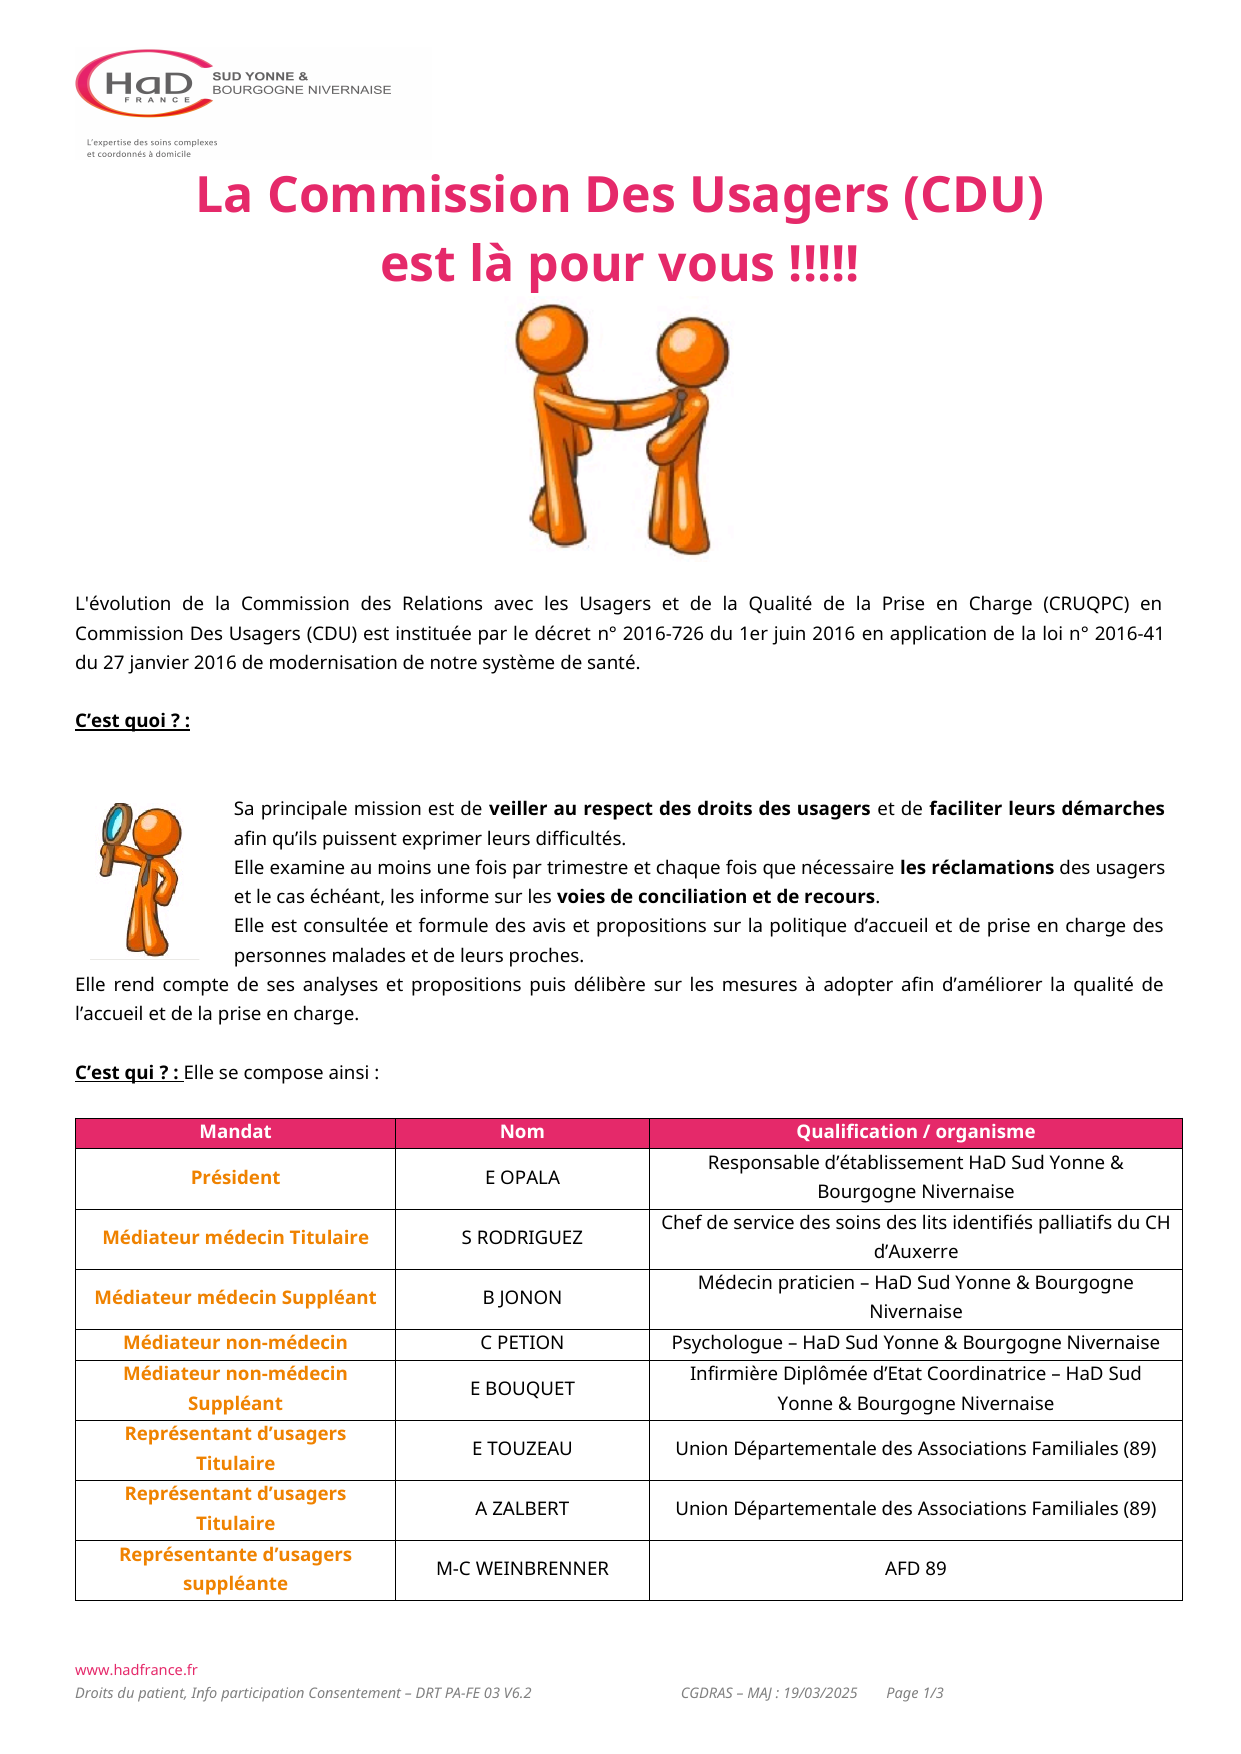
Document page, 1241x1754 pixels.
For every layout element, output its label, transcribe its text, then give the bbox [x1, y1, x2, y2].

table_cell AFD 89 [650, 1541, 1182, 1600]
text est là pour vous !!!!! [75, 228, 1165, 296]
table_cell E BOUQUET [396, 1361, 649, 1419]
table_header Qualification / organisme [650, 1119, 1182, 1148]
table_header Nom [396, 1119, 649, 1148]
table_cell Psychologue – HaD Sud Yonne & Bourgogne Nivernaise [650, 1330, 1182, 1359]
text Elle rend compte de ses analyses et propositions puis délibère sur les mesures à adopter afin d’améliorer la qualité de l’accueil et de la prise en charge. [75, 971, 1165, 1026]
text C’est quoi ? : [75, 708, 1165, 733]
text C’est qui ? : Elle se compose ainsi : [75, 1059, 1165, 1084]
table_cell B JONON [396, 1270, 649, 1329]
picture [90, 803, 200, 960]
table_cell Président [76, 1149, 395, 1208]
table_cell Médecin praticien – HaD Sud Yonne & Bourgogne Nivernaise [650, 1270, 1182, 1329]
table_cell Représentant d’usagers Titulaire [76, 1481, 395, 1540]
text Elle est consultée et formule des avis et propositions sur la politique d’accueil et de prise en charge des personnes malades et de leurs proches. [215, 913, 1165, 967]
table_cell Médiateur non-médecin [76, 1330, 395, 1359]
table_cell Médiateur non-médecin Suppléant [76, 1361, 395, 1419]
text Elle examine au moins une fois par trimestre et chaque fois que nécessaire les réclamations des usagers et le cas échéant, les informe sur les voies de conciliation et de recours. [215, 854, 1165, 909]
table_cell S RODRIGUEZ [396, 1210, 649, 1268]
table_cell Médiateur médecin Suppléant [76, 1270, 395, 1329]
table_cell Représentante d’usagers suppléante [76, 1541, 395, 1600]
table_cell Union Départementale des Associations Familiales (89) [650, 1481, 1182, 1540]
table_cell Responsable d’établissement HaD Sud Yonne & Bourgogne Nivernaise [650, 1149, 1182, 1208]
text La Commission Des Usagers (CDU) [75, 159, 1165, 228]
text Sa principale mission est de veiller au respect des droits des usagers et de faciliter leurs démarches afin qu’ils puissent exprimer leurs difficultés. [215, 796, 1165, 850]
table_cell Union Départementale des Associations Familiales (89) [650, 1421, 1182, 1480]
table_cell E TOUZEAU [396, 1421, 649, 1480]
table_cell Chef de service des soins des lits identifiés palliatifs du CH d’Auxerre [650, 1210, 1182, 1268]
table_header Mandat [76, 1119, 395, 1148]
table_cell E OPALA [396, 1149, 649, 1208]
table_cell Représentant d’usagers Titulaire [76, 1421, 395, 1480]
table_cell A ZALBERT [396, 1481, 649, 1540]
text L'évolution de la Commission des Relations avec les Usagers et de la Qualité de la Prise en Charge (CRUQPC) en Commission Des Usagers (CDU) est instituée par le décret n° 2016-726 du 1er juin 2016 en application de la loi n° 2016-41 du 27 janvier 2016 de modernisation de notre système de santé. [75, 591, 1165, 675]
table_cell Médiateur médecin Titulaire [76, 1210, 395, 1268]
picture [496, 295, 745, 562]
table_cell C PETION [396, 1330, 649, 1359]
table_cell Infirmière Diplômée d’Etat Coordinatrice – HaD Sud Yonne & Bourgogne Nivernaise [650, 1361, 1182, 1419]
table_cell M-C WEINBRENNER [396, 1541, 649, 1600]
picture [75, 47, 433, 160]
